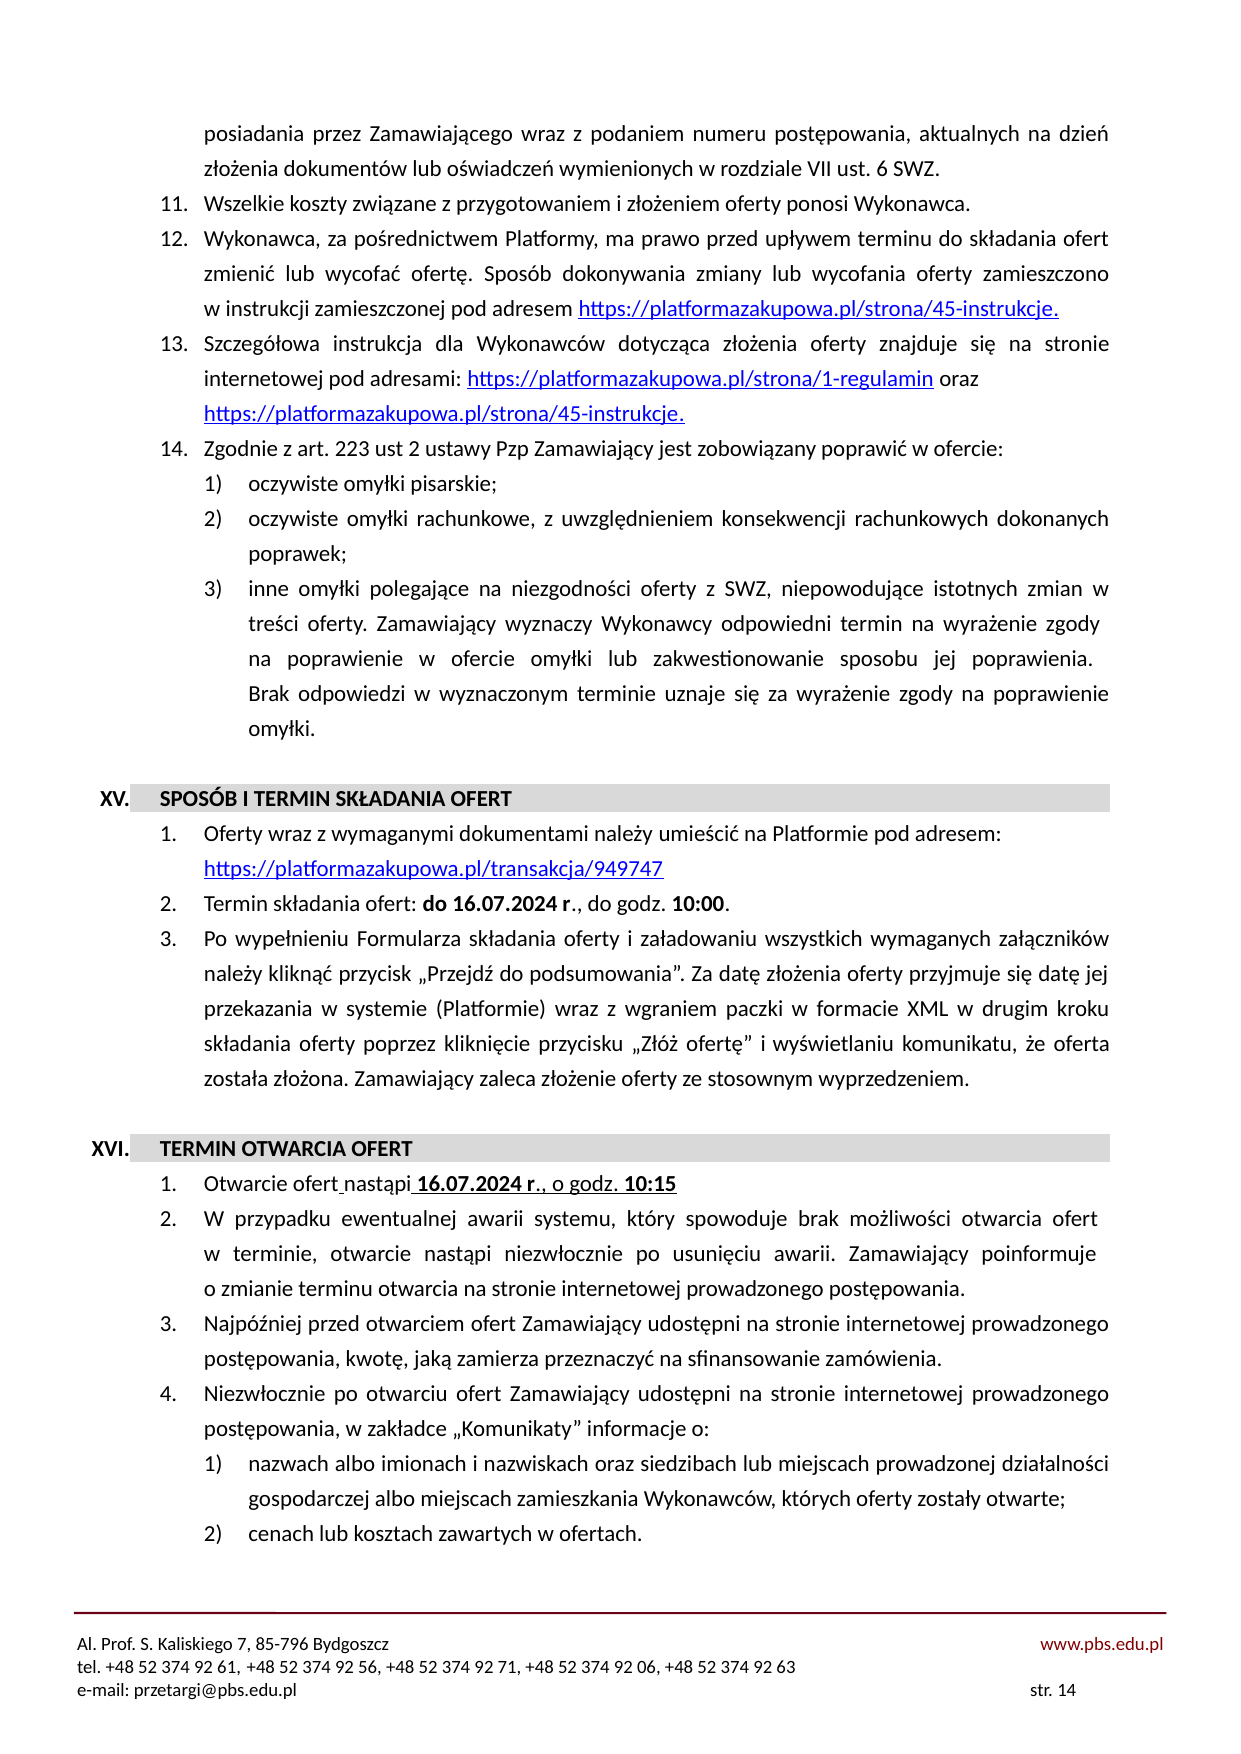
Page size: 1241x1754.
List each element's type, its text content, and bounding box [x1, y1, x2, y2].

list Oferty wraz z wymaganymi dokumentami należy umieścić na Platformie pod adresem: [159, 819, 1110, 847]
list oczywiste omyłki pisarskie; [204, 469, 1110, 497]
list Otwarcie ofert nastąpi 16.07.2024 r., o godz. 10:15 [159, 1169, 1110, 1197]
list Termin składania ofert: do 16.07.2024 r., do godz. 10:00. [159, 889, 1110, 917]
list W przypadku ewentualnej awarii systemu, który spowoduje brak możliwości otwarcia ofert w terminie, otwarcie nastąpi niezwłocznie po usunięciu awarii. Zamawiający poinformuje o zmianie terminu otwarcia na stronie internetowej prowadzonego postępowania. [159, 1204, 1110, 1302]
text https://platformazakupowa.pl/strona/45-instrukcje. [204, 399, 1110, 427]
list Wykonawca, za pośrednictwem Platformy, ma prawo przed upływem terminu do składania ofert zmienić lub wycofać ofertę. Sposób dokonywania zmiany lub wycofania oferty zamieszczono w instrukcji zamieszczonej pod adresem https://platformazakupowa.pl/strona/45-instrukcje. [159, 224, 1110, 322]
list Wszelkie koszty związane z przygotowaniem i złożeniem oferty ponosi Wykonawca. [159, 189, 1110, 217]
list Po wypełnieniu Formularza składania oferty i załadowaniu wszystkich wymaganych załączników należy kliknąć przycisk „Przejdź do podsumowania”. Za datę złożenia oferty przyjmuje się datę jej przekazania w systemie (Platformie) wraz z wgraniem paczki w formacie XML w drugim kroku składania oferty poprzez kliknięcie przycisku „Złóż ofertę” i wyświetlaniu komunikatu, że oferta została złożona. Zamawiający zaleca złożenie oferty ze stosownym wyprzedzeniem. [159, 924, 1110, 1092]
list Szczegółowa instrukcja dla Wykonawców dotycząca złożenia oferty znajduje się na stronie internetowej pod adresami: https://platformazakupowa.pl/strona/1-regulamin oraz [159, 329, 1110, 392]
list TERMIN OTWARCIA OFERT [130, 1134, 1110, 1162]
list Zgodnie z art. 223 ust 2 ustawy Pzp Zamawiający jest zobowiązany poprawić w ofercie: [159, 434, 1110, 462]
list Niezwłocznie po otwarciu ofert Zamawiający udostępni na stronie internetowej prowadzonego postępowania, w zakładce „Komunikaty” informacje o: [159, 1379, 1110, 1442]
list nazwach albo imionach i nazwiskach oraz siedzibach lub miejscach prowadzonej działalności gospodarczej albo miejscach zamieszkania Wykonawców, których oferty zostały otwarte; [204, 1449, 1110, 1512]
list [159, 119, 1110, 182]
text https://platformazakupowa.pl/transakcja/949747 [204, 854, 1110, 882]
list inne omyłki polegające na niezgodności oferty z SWZ, niepowodujące istotnych zmian w treści oferty. Zamawiający wyznaczy Wykonawcy odpowiedni termin na wyrażenie zgody na poprawienie w ofercie omyłki lub zakwestionowanie sposobu jej poprawienia. Brak odpowiedzi w wyznaczonym terminie uznaje się za wyrażenie zgody na poprawienie omyłki. [204, 574, 1110, 742]
list SPOSÓB I TERMIN SKŁADANIA OFERT [130, 784, 1110, 812]
list oczywiste omyłki rachunkowe, z uwzględnieniem konsekwencji rachunkowych dokonanych poprawek; [204, 504, 1110, 567]
list cenach lub kosztach zawartych w ofertach. [204, 1519, 1110, 1547]
list Najpóźniej przed otwarciem ofert Zamawiający udostępni na stronie internetowej prowadzonego postępowania, kwotę, jaką zamierza przeznaczyć na sfinansowanie zamówienia. [159, 1309, 1110, 1372]
